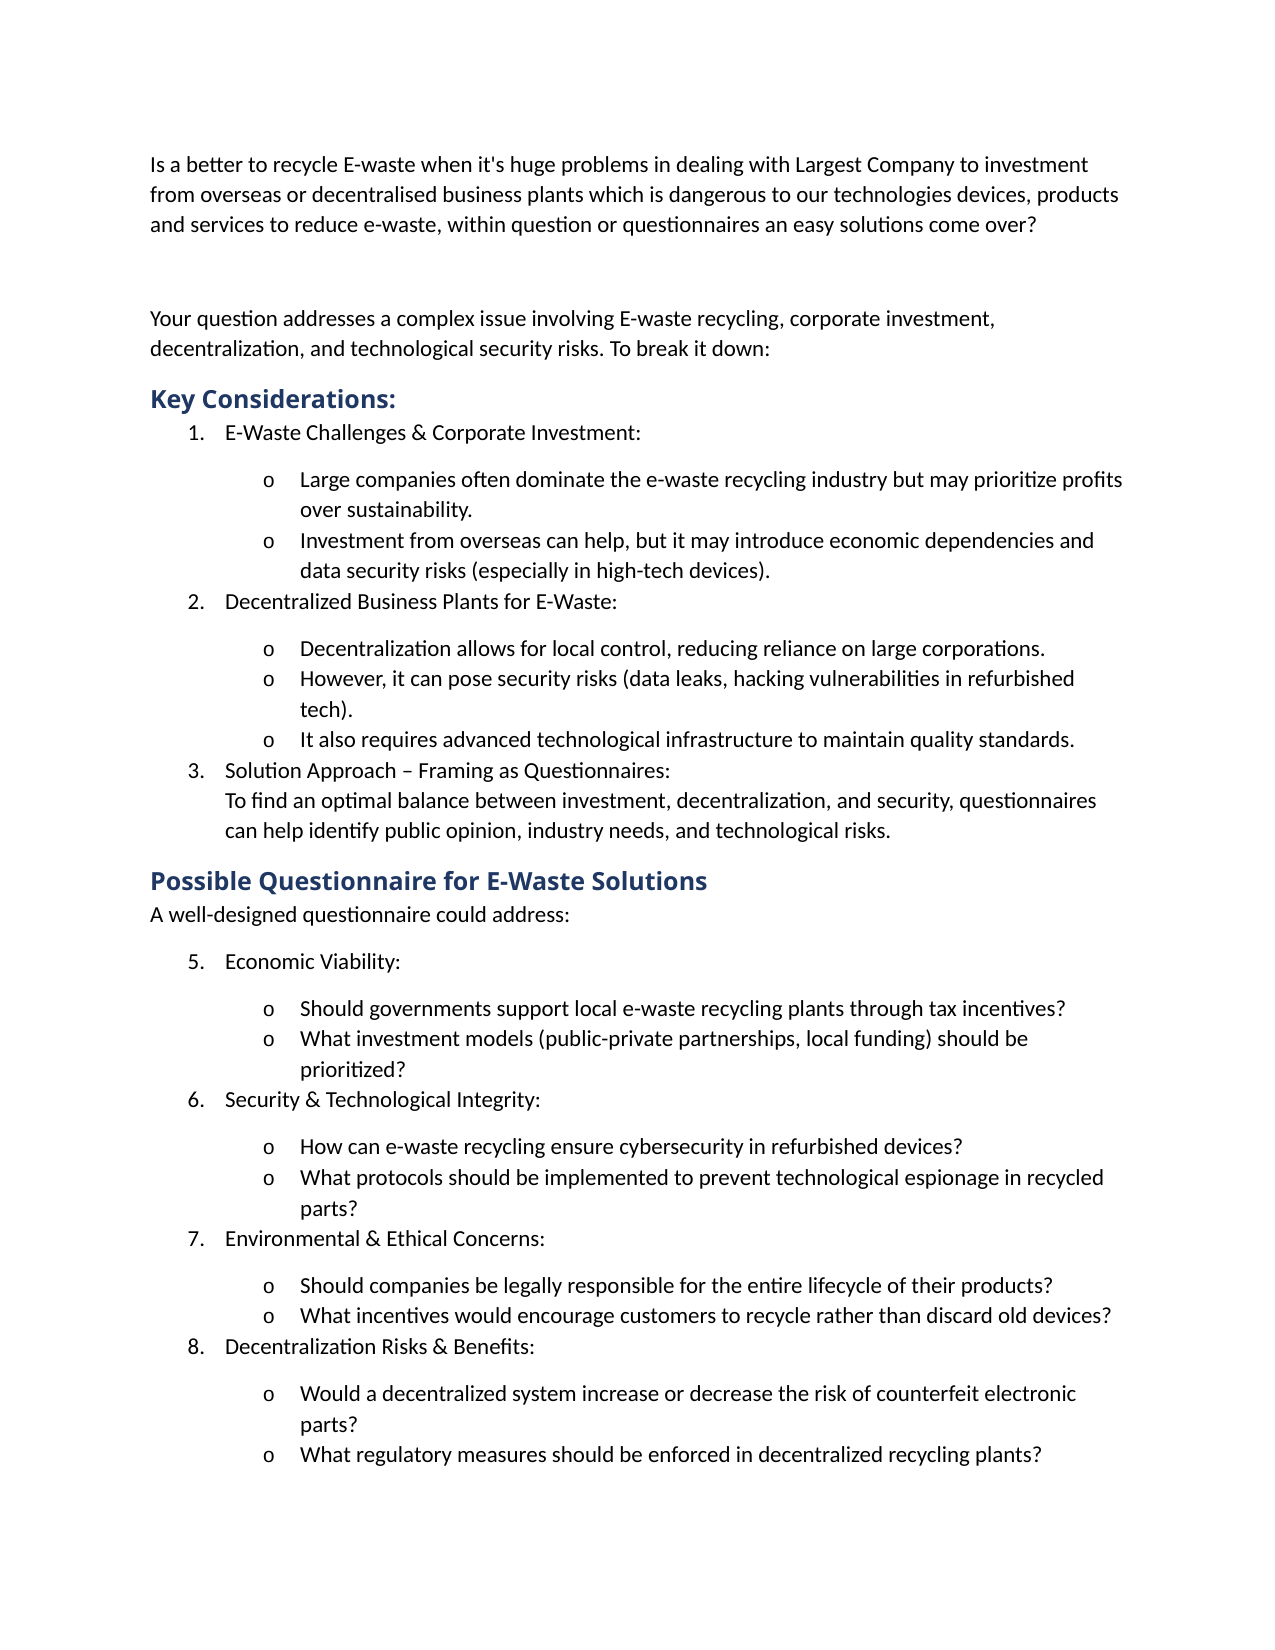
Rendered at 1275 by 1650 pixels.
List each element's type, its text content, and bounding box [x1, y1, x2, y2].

list Should governments support local e-waste recycling plants through tax incentives? [262, 994, 1125, 1022]
list Decentralization Risks & Benefits: [187, 1332, 1125, 1360]
list Solution Approach – Framing as Questionnaires: To find an optimal balance between investment, decentralization, and security, questionnaires can help identify public opinion, industry needs, and technological risks. [187, 756, 1125, 844]
list Economic Viability: [187, 947, 1125, 975]
text Your question addresses a complex issue involving E-waste recycling, corporate investment, decentralization, and technological security risks. To break it down: [150, 304, 1125, 362]
list Security & Technological Integrity: [187, 1086, 1125, 1113]
list What investment models (public-private partnerships, local funding) should be prioritized? [262, 1024, 1125, 1083]
list What protocols should be implemented to prevent technological espionage in recycled parts? [262, 1163, 1125, 1222]
list Would a decentralized system increase or decrease the risk of counterfeit electronic parts? [262, 1379, 1125, 1438]
list Investment from overseas can help, but it may introduce economic dependencies and data security risks (especially in high-tech devices). [262, 526, 1125, 584]
list Large companies often dominate the e-waste recycling industry but may prioritize profits over sustainability. [262, 465, 1125, 524]
list What regulatory measures should be enforced in decentralized recycling plants? [262, 1440, 1125, 1469]
text Is a better to recycle E-waste when it's huge problems in dealing with Largest Company to investment from overseas or decentralised business plants which is dangerous to our technologies devices, products and services to reduce e-waste, within question or questionnaires an easy solutions come over? [150, 150, 1125, 238]
list E-Waste Challenges & Corporate Investment: [187, 418, 1125, 446]
list Should companies be legally responsible for the entire lifecycle of their products? [262, 1271, 1125, 1299]
list What incentives would encourage customers to recycle rather than discard old devices? [262, 1302, 1125, 1330]
list It also requires advanced technological infrastructure to maintain quality standards. [262, 725, 1125, 754]
list However, it can pose security risks (data leaks, hacking vulnerabilities in refurbished tech). [262, 664, 1125, 723]
subtitle Possible Questionnaire for E-Waste Solutions [150, 863, 1125, 897]
list Environmental & Ethical Concerns: [187, 1224, 1125, 1252]
list Decentralized Business Plants for E-Waste: [187, 587, 1125, 615]
text A well-designed questionnaire could address: [150, 900, 1125, 928]
list Decentralization allows for local control, reducing reliance on large corporations. [262, 634, 1125, 662]
subtitle Key Considerations: [150, 381, 1125, 415]
list How can e-waste recycling ensure cybersecurity in refurbished devices? [262, 1132, 1125, 1161]
